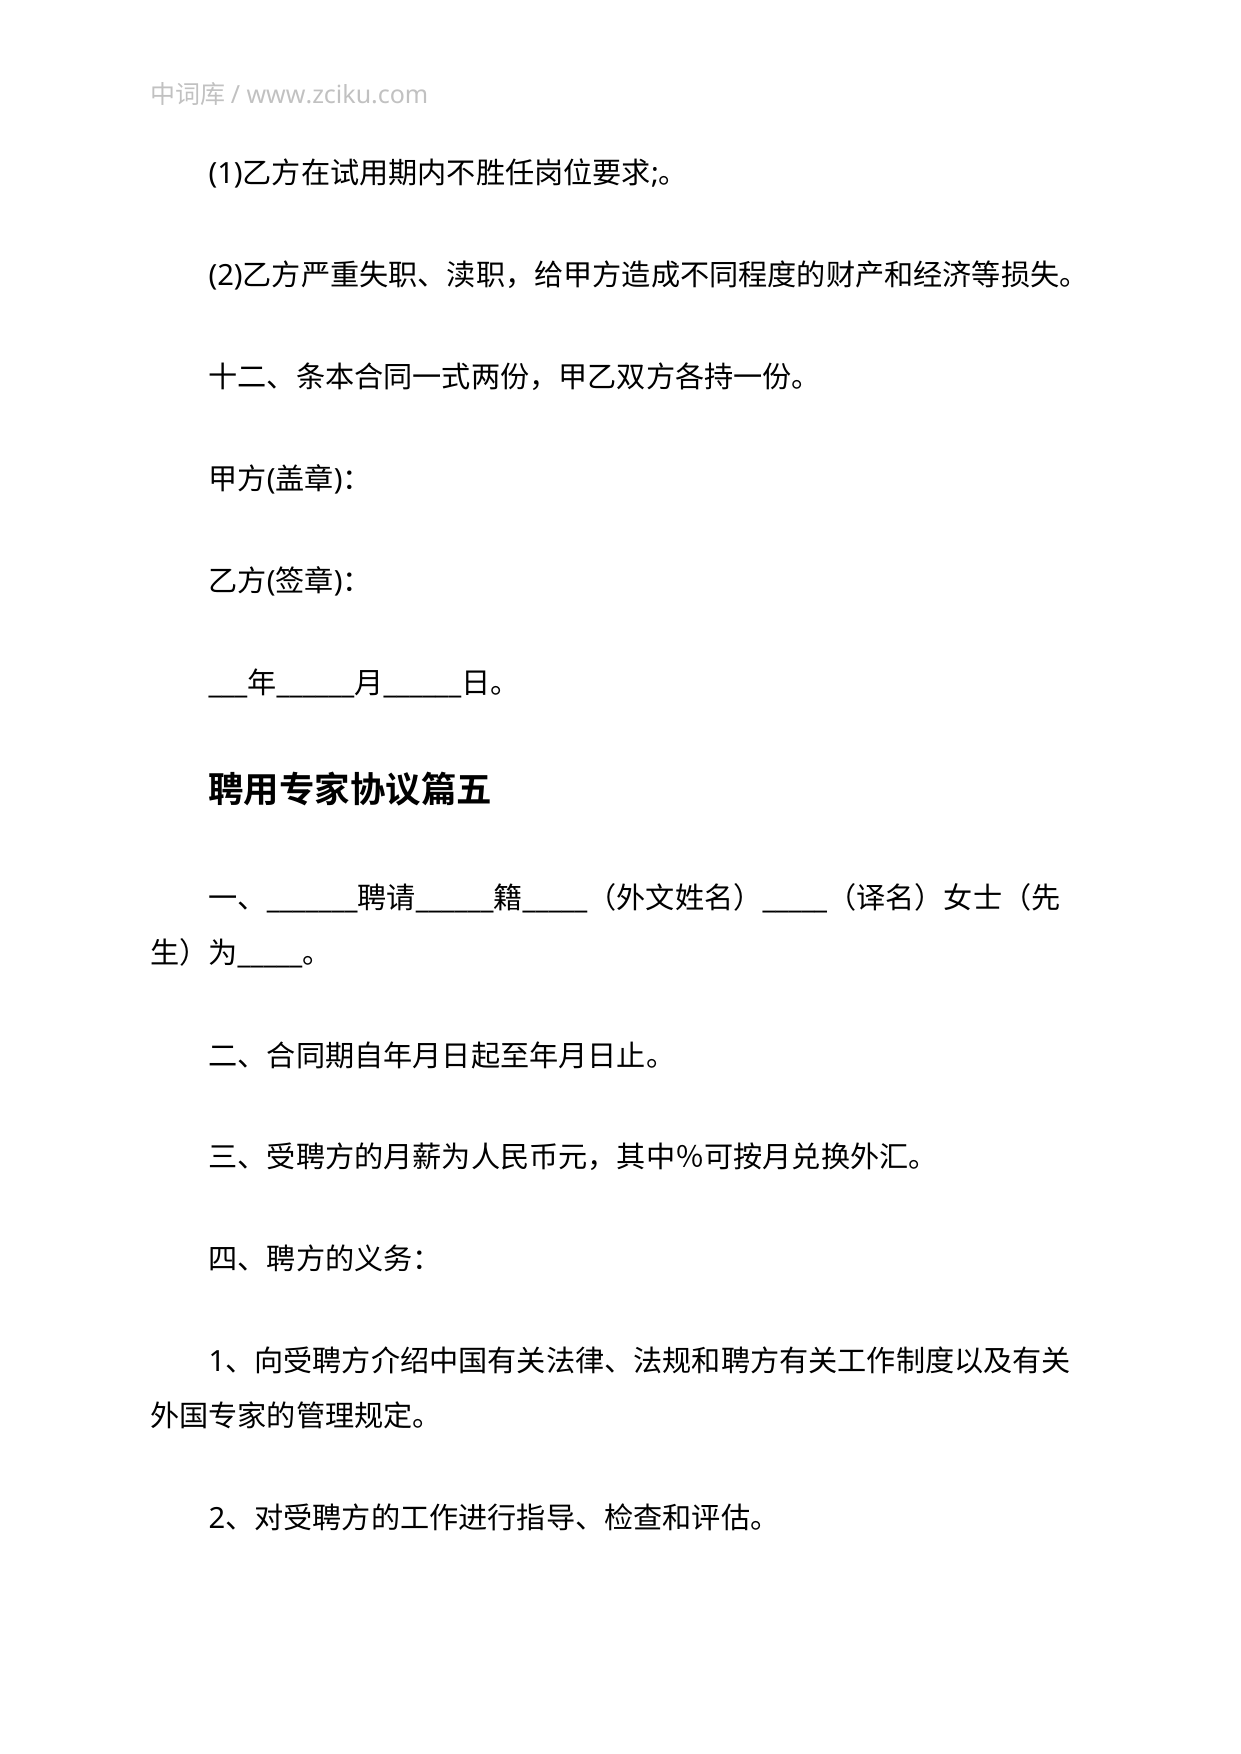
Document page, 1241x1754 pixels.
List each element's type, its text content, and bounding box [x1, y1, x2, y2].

text (1)乙方在试用期内不胜任岗位要求;。 [150, 150, 1090, 192]
text 2、对受聘方的工作进行指导、检查和评估。 [150, 1494, 1090, 1537]
text 十二、条本合同一式两份，甲乙双方各持一份。 [150, 354, 1090, 396]
text 1、向受聘方介绍中国有关法律、法规和聘方有关工作制度以及有关外国专家的管理规定。 [150, 1337, 1090, 1435]
text 一、_______聘请______籍_____（外文姓名）_____（译名）女士（先生）为_____。 [150, 875, 1090, 972]
text 聘用专家协议篇五 [150, 762, 1090, 813]
text 三、受聘方的月薪为人民币元，其中％可按月兑换外汇。 [150, 1134, 1090, 1176]
text ___年______月______日。 [150, 660, 1090, 702]
text (2)乙方严重失职、渎职，给甲方造成不同程度的财产和经济等损失。 [150, 252, 1090, 294]
text 四、聘方的义务： [150, 1236, 1090, 1278]
text 乙方(签章)： [150, 558, 1090, 600]
text 二、合同期自年月日起至年月日止。 [150, 1032, 1090, 1074]
text 甲方(盖章)： [150, 456, 1090, 498]
